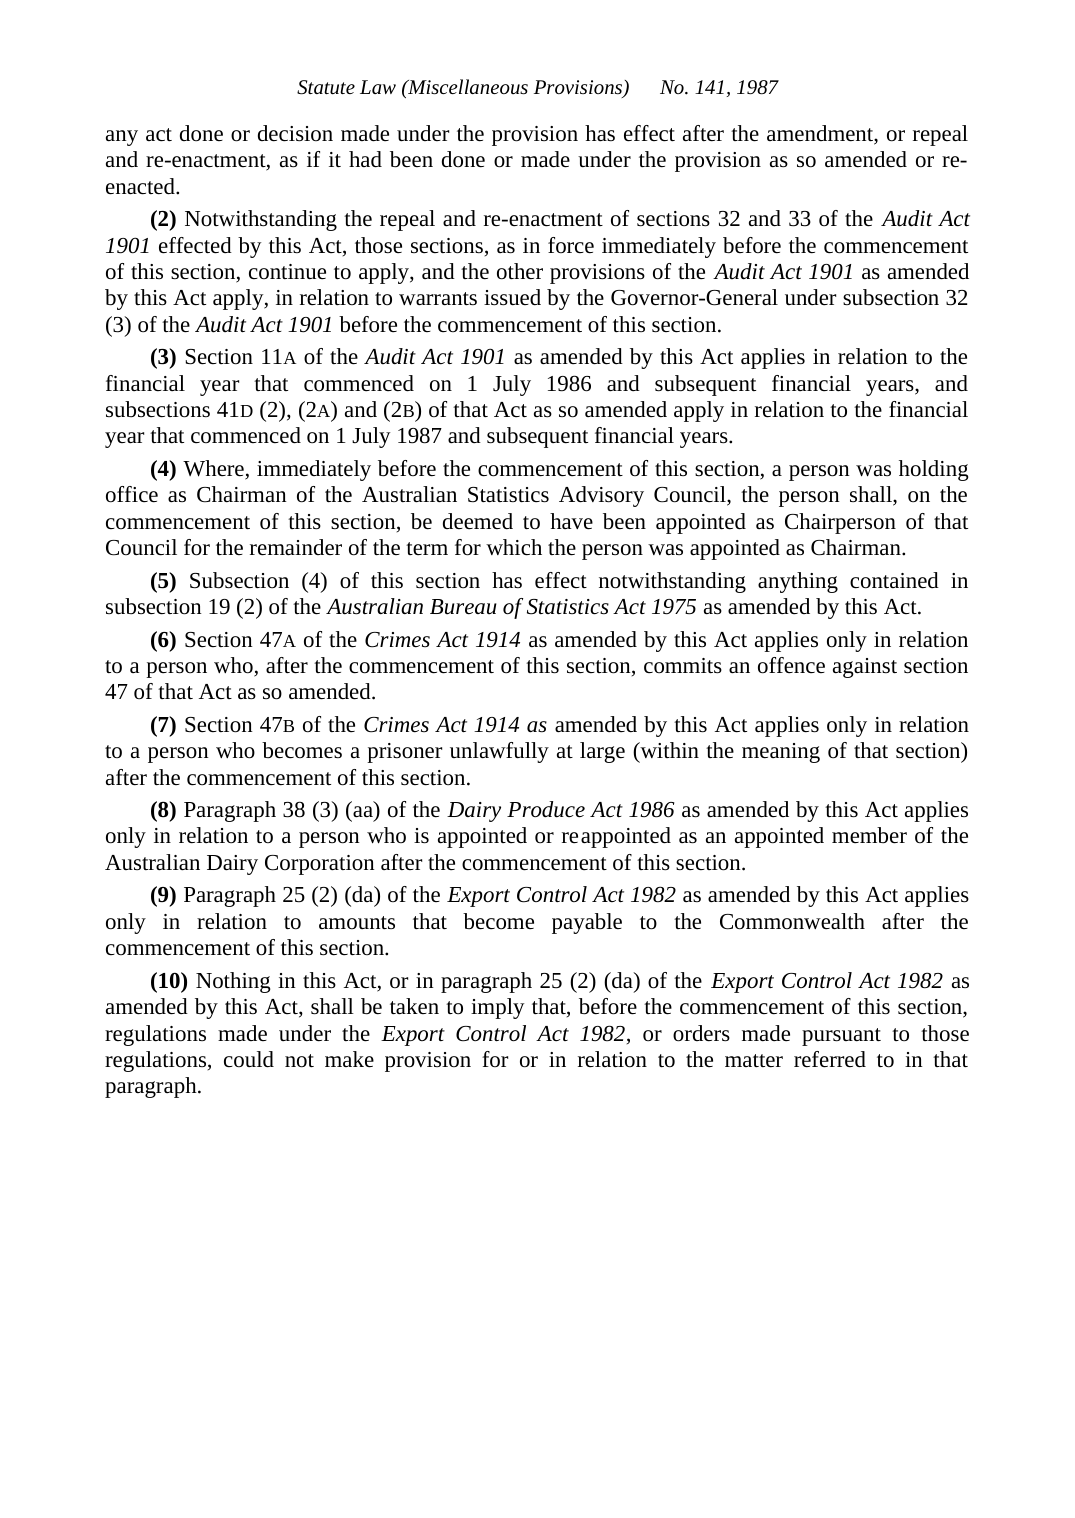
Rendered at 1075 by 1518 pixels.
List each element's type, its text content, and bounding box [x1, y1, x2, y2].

text (4) Where, immediately before the commencement of this section, a person was holding office as Chairman of the Australian Statistics Advisory Council, the person shall, on the commencement of this section, be deemed to have been appointed as Chairperson of that Council for the remainder of the term for which the person was appointed as Chairman. [105, 455, 970, 560]
text (6) Section 47a of the Crimes Act 1914 as amended by this Act applies only in relation to a person who, after the commencement of this section, commits an offence against section 47 of that Act as so amended. [105, 626, 970, 705]
text any act done or decision made under the provision has effect after the amendment, or repeal and re-enactment, as if it had been done or made under the provision as so amended or re-enacted. [105, 120, 970, 199]
text (3) Section 11a of the Audit Act 1901 as amended by this Act applies in relation to the financial year that commenced on 1 July 1986 and subsequent financial years, and subsections 41d (2), (2a) and (2b) of that Act as so amended apply in relation to the financial year that commenced on 1 July 1987 and subsequent financial years. [105, 343, 970, 449]
text (8) Paragraph 38 (3) (aa) of the Dairy Produce Act 1986 as amended by this Act applies only in relation to a person who is appointed or reappointed as an appointed member of the Australian Dairy Corporation after the commencement of this section. [105, 796, 970, 875]
text (5) Subsection (4) of this section has effect notwithstanding anything contained in subsection 19 (2) of the Australian Bureau of Statistics Act 1975 as amended by this Act. [105, 567, 970, 619]
text (2) Notwithstanding the repeal and re-enactment of sections 32 and 33 of the Audit Act 1901 effected by this Act, those sections, as in force immediately before the commencement of this section, continue to apply, and the other provisions of the Audit Act 1901 as amended by this Act apply, in relation to warrants issued by the Governor-General under subsection 32 (3) of the Audit Act 1901 before the commencement of this section. [105, 205, 970, 337]
text (7) Section 47b of the Crimes Act 1914 as amended by this Act applies only in relation to a person who becomes a prisoner unlawfully at large (within the meaning of that section) after the commencement of this section. [105, 711, 970, 790]
text (10) Nothing in this Act, or in paragraph 25 (2) (da) of the Export Control Act 1982 as amended by this Act, shall be taken to imply that, before the commencement of this section, regulations made under the Export Control Act 1982, or orders made pursuant to those regulations, could not make provision for or in relation to the matter referred to in that paragraph. [105, 967, 970, 1099]
text (9) Paragraph 25 (2) (da) of the Export Control Act 1982 as amended by this Act applies only in relation to amounts that become payable to the Commonwealth after the commencement of this section. [105, 882, 970, 961]
